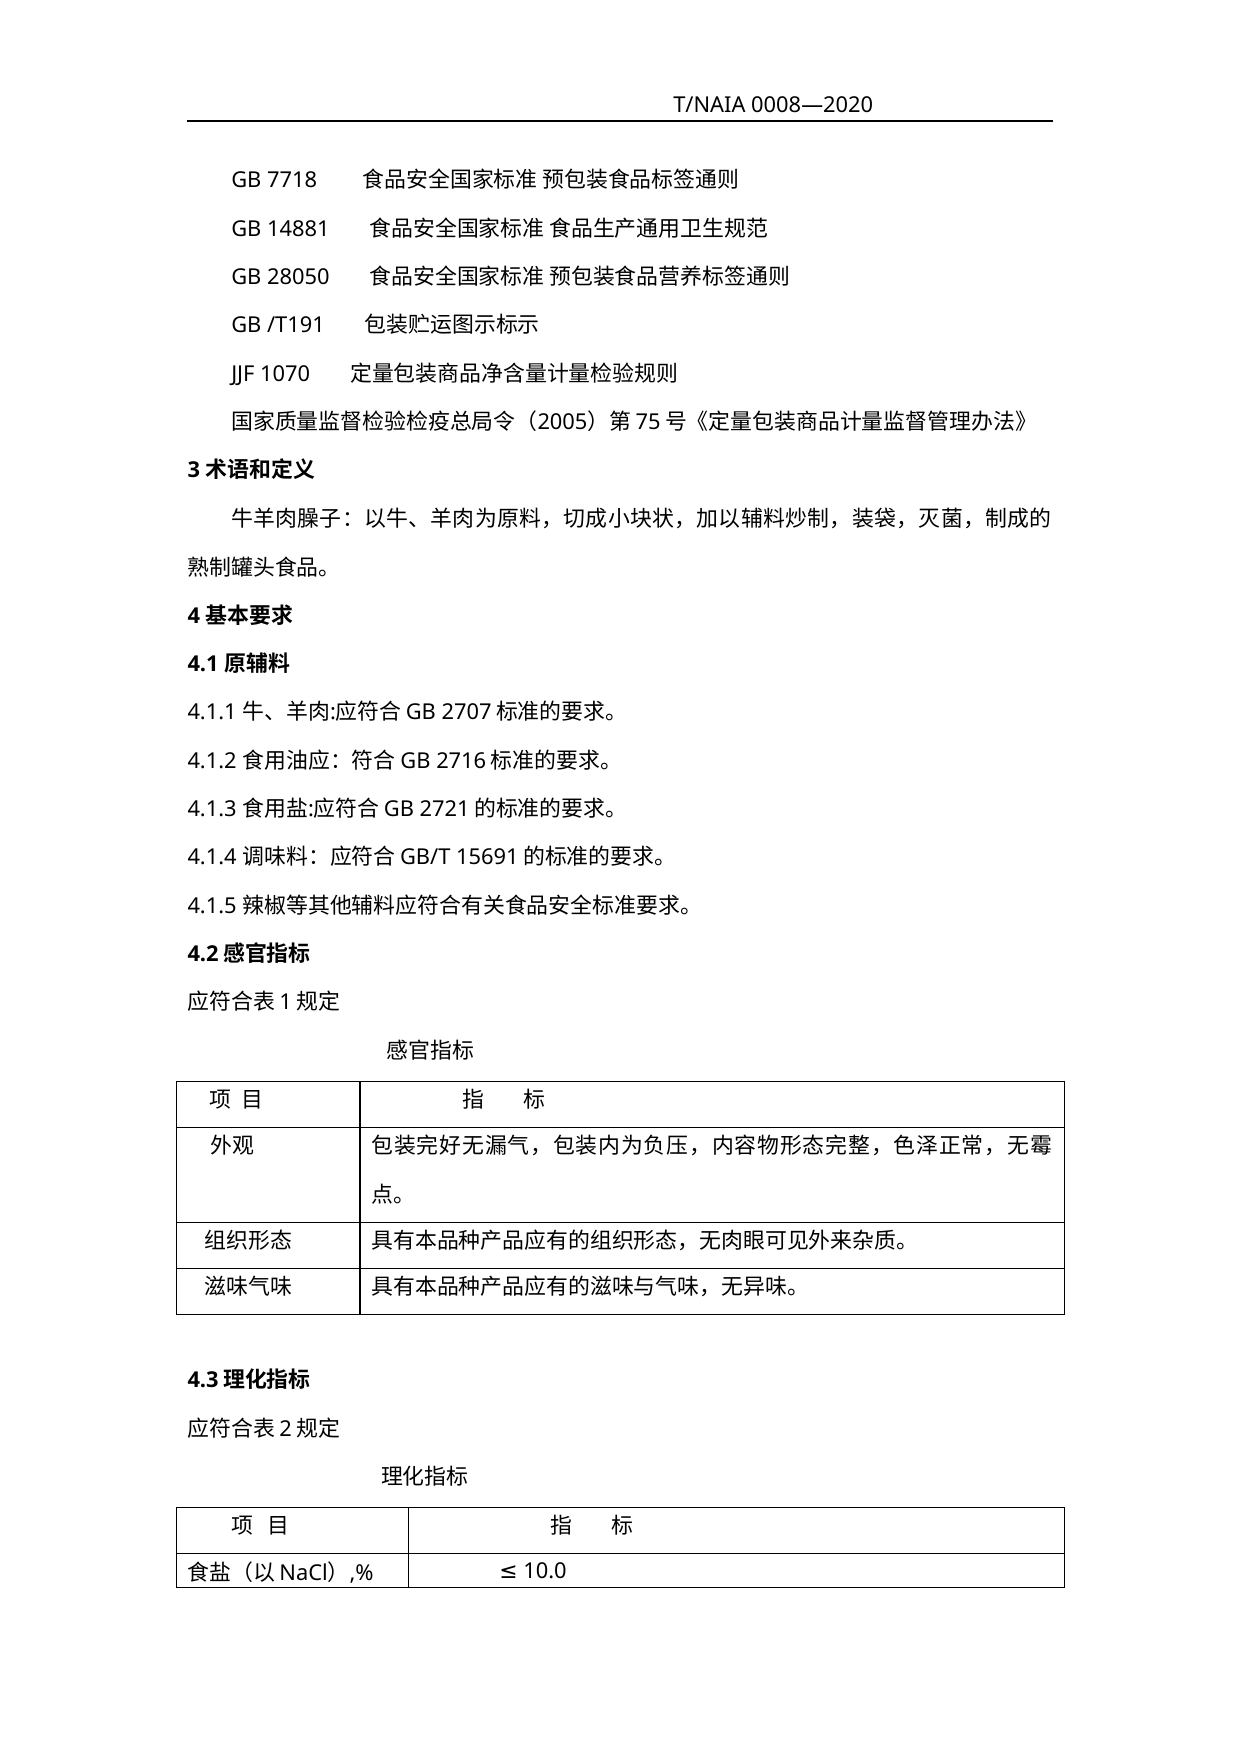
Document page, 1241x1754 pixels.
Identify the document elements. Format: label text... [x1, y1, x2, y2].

text GB 14881 食品安全国家标准 食品生产通用卫生规范 [187, 210, 1053, 243]
table_cell ≤ 10.0 [409, 1554, 1064, 1587]
text JJF 1070 定量包装商品净含量计量检验规则 [187, 355, 1053, 388]
text 4.1.1 牛、羊肉:应符合GB 2707标准的要求。 [187, 694, 1053, 727]
table_cell 具有本品种产品应有的滋味与气味，无异味。 [361, 1269, 1064, 1314]
text 国家质量监督检验检疫总局令（2005）第75号《定量包装商品计量监督管理办法》 [187, 404, 1053, 436]
text 4.2感官指标 [187, 936, 1053, 968]
text GB 7718 食品安全国家标准 预包装食品标签通则 [187, 162, 1053, 194]
table_header 指 标 [409, 1508, 1064, 1553]
text 4.1.4 调味料：应符合GB/T 15691的标准的要求。 [187, 839, 1053, 872]
text GB 28050 食品安全国家标准 预包装食品营养标签通则 [187, 259, 1053, 291]
text 4.1.5 辣椒等其他辅料应符合有关食品安全标准要求。 [187, 887, 1053, 920]
text 感官指标 [187, 1032, 1053, 1065]
text 应符合表1规定 [187, 984, 1053, 1017]
table_cell 外观 [177, 1128, 359, 1222]
text 应符合表2规定 [187, 1410, 1053, 1443]
table_cell 包装完好无漏气，包装内为负压，内容物形态完整，色泽正常，无霉点。 [361, 1128, 1064, 1222]
text 4.1.3 食用盐:应符合GB 2721的标准的要求。 [187, 791, 1053, 823]
text 3 术语和定义 [187, 452, 1053, 484]
text GB /T191 包装贮运图示标示 [187, 307, 1053, 339]
text 理化指标 [187, 1459, 1053, 1491]
text 4.1 原辅料 [187, 646, 1053, 678]
table_cell 食盐（以NaCl）,% [177, 1554, 408, 1587]
table_cell 滋味气味 [177, 1269, 359, 1314]
text 4.3理化指标 [187, 1362, 1053, 1394]
table_header 指 标 [361, 1082, 1064, 1127]
table_cell 具有本品种产品应有的组织形态，无肉眼可见外来杂质。 [361, 1223, 1064, 1268]
table_header 项 目 [177, 1508, 408, 1553]
table_header 项 目 [177, 1082, 359, 1127]
text 4 基本要求 [187, 597, 1053, 630]
text 牛羊肉臊子：以牛、羊肉为原料，切成小块状，加以辅料炒制，装袋，灭菌，制成的熟制罐头食品。 [187, 500, 1053, 582]
text 4.1.2 食用油应：符合 GB 2716标准的要求。 [187, 742, 1053, 775]
table_cell 组织形态 [177, 1223, 359, 1268]
